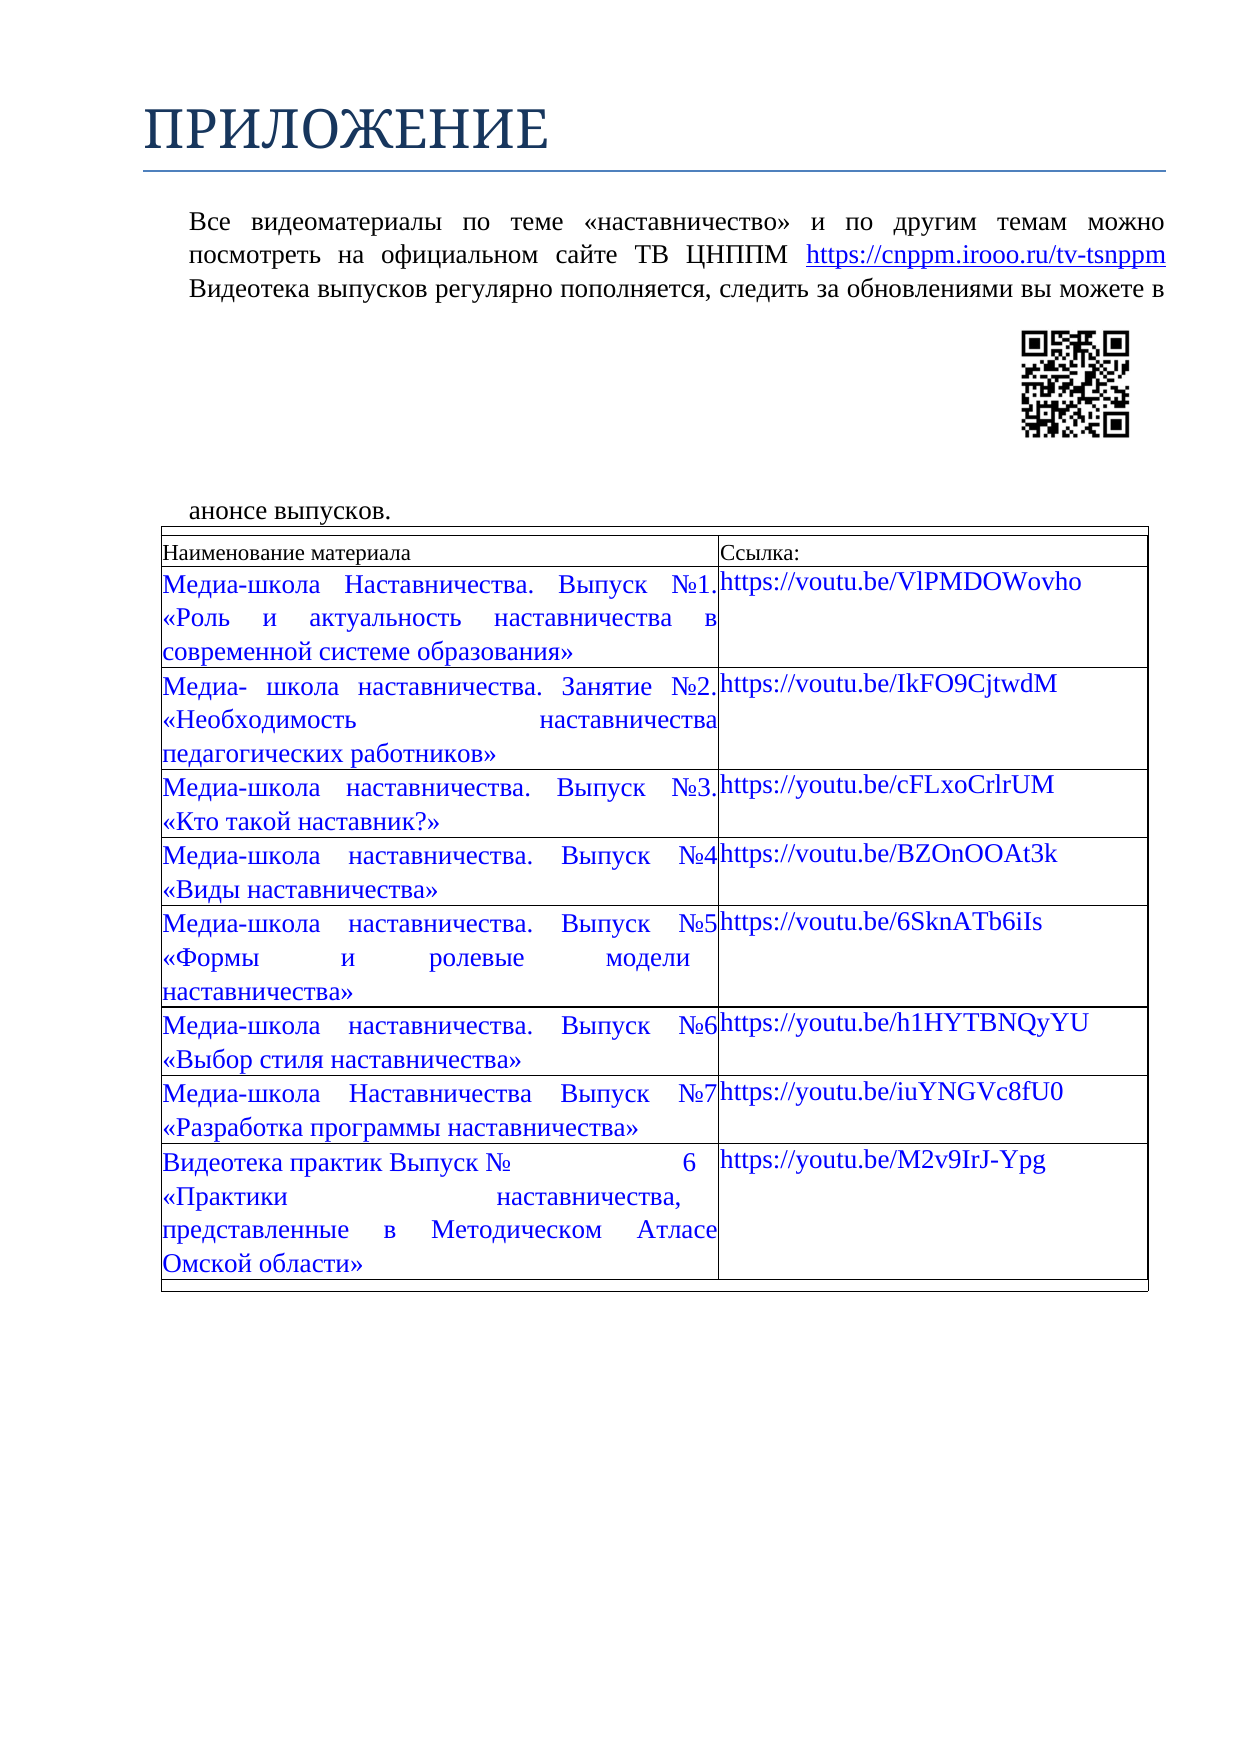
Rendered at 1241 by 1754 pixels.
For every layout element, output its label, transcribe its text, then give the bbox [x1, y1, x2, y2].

table_cell Медиа-школа Наставничества. Выпуск №1. «Роль и актуальность наставничества в современной системе образования» [162, 567, 718, 667]
table_cell Медиа-школа наставничества. Выпуск №4 «Виды наставничества» [162, 838, 718, 905]
table_header Ссылка: [719, 536, 1147, 566]
table_cell https://youtu.be/cFLxoCrlrUM [719, 770, 1147, 837]
text Все видеоматериалы по теме «наставничество» и по другим темам можно посмотреть на официальном сайте ТВ ЦНППМ https://cnppm.irooo.ru/tv-tsnppm Видеотека выпусков регулярно пополняется, следить за обновлениями вы можете в анонсе выпусков. [189, 203, 1166, 526]
table_cell https://youtu.be/iuYNGVc8fU0 [719, 1076, 1147, 1143]
table_cell https://youtu.be/h1HYTBNQyYU [719, 1008, 1147, 1075]
table_cell Медиа- школа наставничества. Занятие №2. «Необходимость наставничества педагогических работников» [162, 668, 718, 769]
table_cell Видеотека практик Выпуск № 6 «Практики наставничества, представленные в Методическом Атласе Омской области» [162, 1144, 718, 1279]
table_cell https://voutu.be/VlPMDOWovho [719, 567, 1147, 667]
table_cell https://voutu.be/IkFO9CjtwdM [719, 668, 1147, 769]
table_cell Медиа-школа Наставничества Выпуск №7 «Разработка программы наставничества» [162, 1076, 718, 1143]
table_cell https://youtu.be/M2v9IrJ-Ypg [719, 1144, 1147, 1279]
table_cell https://voutu.be/BZOnOOAt3k [719, 838, 1147, 905]
table_cell Медиа-школа наставничества. Выпуск №6 «Выбор стиля наставничества» [162, 1008, 718, 1075]
table_cell Медиа-школа наставничества. Выпуск №3. «Кто такой наставник?» [162, 770, 718, 837]
title ПРИЛОЖЕНИЕ [143, 99, 1166, 170]
table_cell https://voutu.be/6SknATb6iIs [719, 906, 1147, 1006]
table_cell Медиа-школа наставничества. Выпуск №5 «Формы и ролевые модели наставничества» [162, 906, 718, 1006]
table_header Наименование материала [162, 536, 718, 566]
